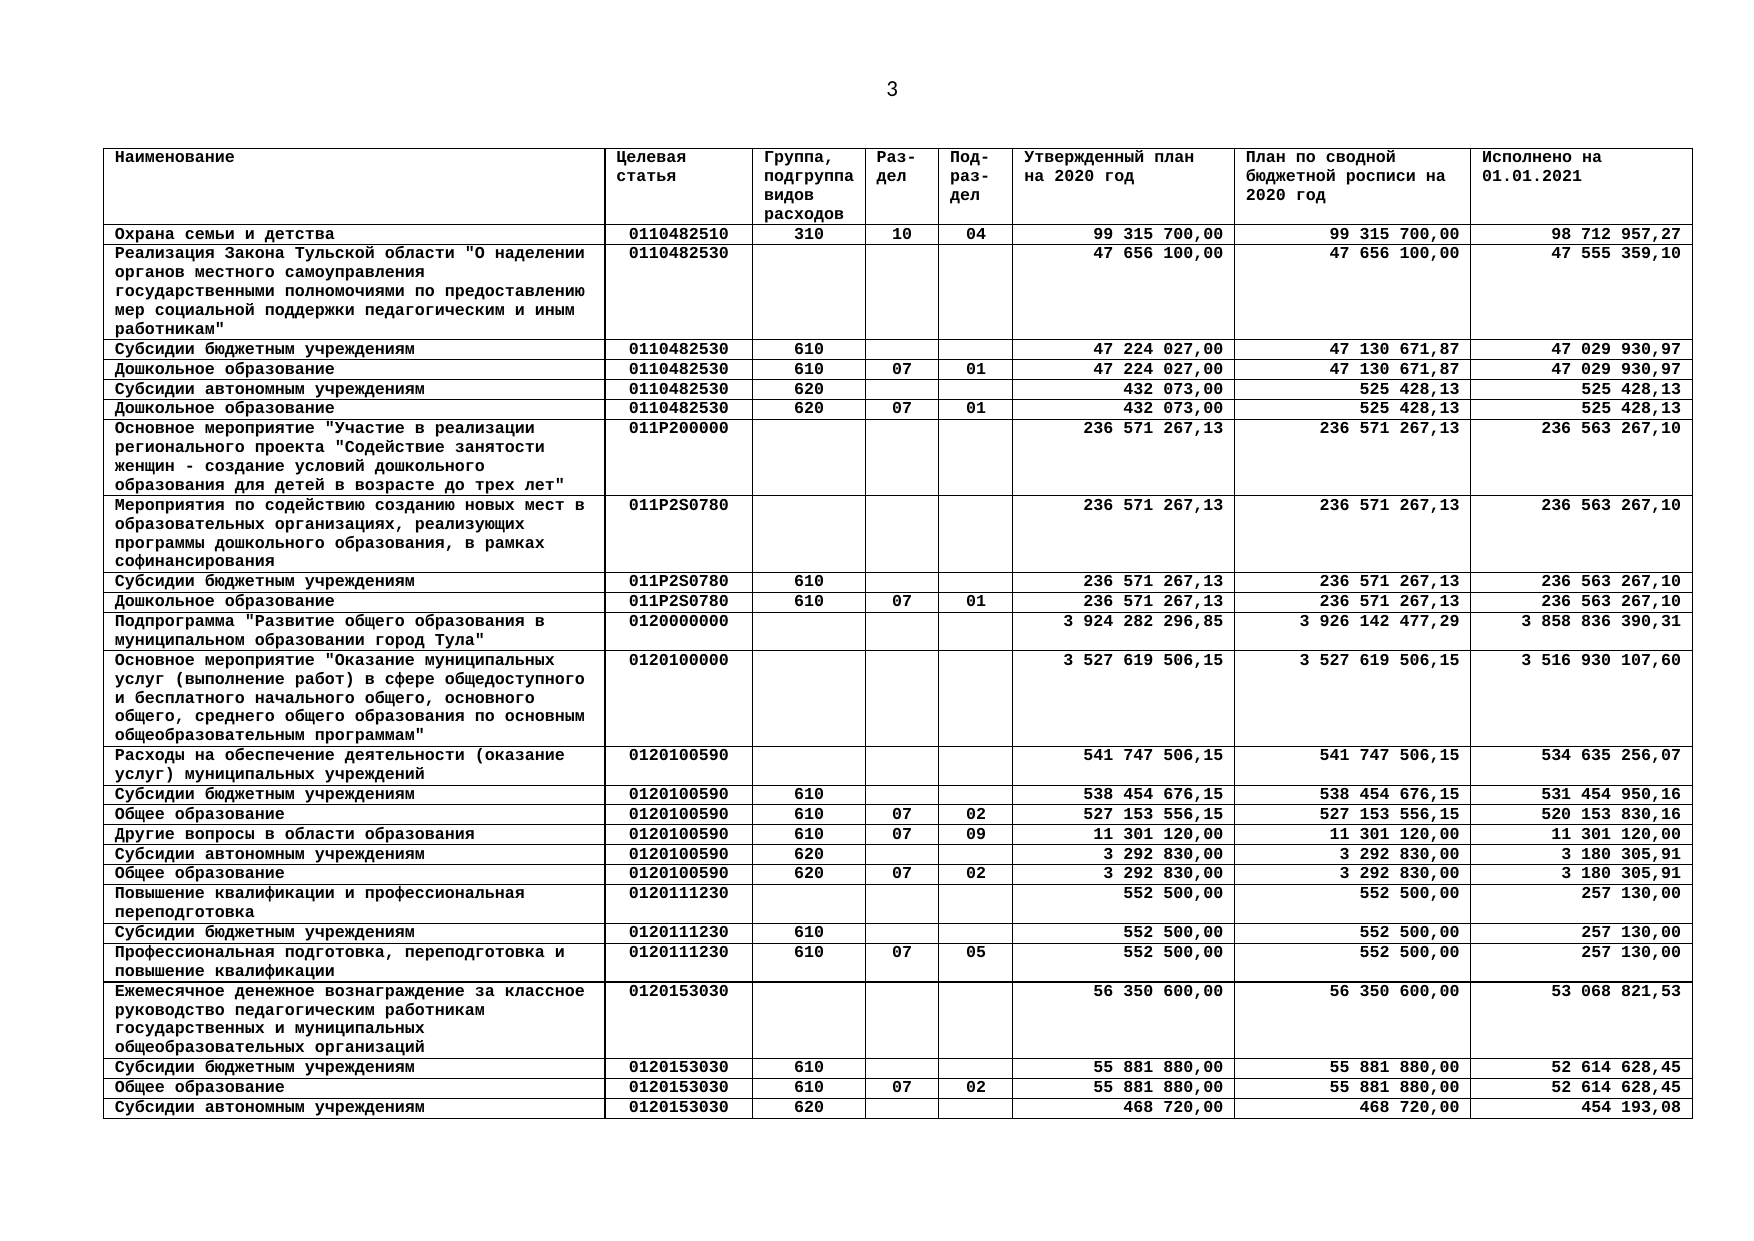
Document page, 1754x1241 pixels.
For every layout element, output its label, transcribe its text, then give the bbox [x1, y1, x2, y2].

table_cell [866, 420, 938, 495]
table_cell 468 720,00 [1235, 1099, 1470, 1117]
table_cell [866, 924, 938, 943]
table_cell [939, 786, 1012, 804]
table_cell 525 428,13 [1235, 380, 1470, 399]
table_cell Основное мероприятие "Участие в реализации регионального проекта "Содействие занятости женщин - создание условий дошкольного образования для детей в возрасте до трех лет" [104, 420, 604, 495]
table_header Наименование [104, 149, 604, 224]
table_cell 07 [866, 825, 938, 844]
table_header Раз-дел [866, 149, 938, 224]
table_cell 0120100590 [606, 845, 752, 864]
table_cell Ежемесячное денежное вознаграждение за классное руководство педагогическим работникам государственных и муниципальных общеобразовательных организаций [104, 983, 604, 1058]
table_cell 0120111230 [606, 924, 752, 943]
table_cell 47 029 930,97 [1471, 360, 1692, 379]
table_cell 3 516 930 107,60 [1471, 651, 1692, 746]
table_cell 47 224 027,00 [1013, 360, 1234, 379]
table_cell 610 [753, 805, 865, 824]
table_cell 04 [939, 225, 1012, 244]
table_cell Субсидии бюджетным учреждениям [104, 786, 604, 804]
table_cell 610 [753, 924, 865, 943]
table_cell Реализация Закона Тульской области "О наделении органов местного самоуправления государственными полномочиями по предоставлению мер социальной поддержки педагогическим и иным работникам" [104, 245, 604, 339]
table_cell [939, 1099, 1012, 1117]
table_cell 236 571 267,13 [1235, 573, 1470, 592]
table_cell 620 [753, 380, 865, 399]
table_cell 552 500,00 [1235, 924, 1470, 943]
table_cell Субсидии бюджетным учреждениям [104, 1059, 604, 1078]
table_cell 552 500,00 [1235, 944, 1470, 981]
table_cell 3 180 305,91 [1471, 845, 1692, 864]
table_cell [939, 885, 1012, 923]
table_cell Повышение квалификации и профессиональная переподготовка [104, 885, 604, 923]
table_cell 0120100590 [606, 786, 752, 804]
table_cell 11 301 120,00 [1013, 825, 1234, 844]
table_header Утвержденный план на 2020 год [1013, 149, 1234, 224]
table_cell 257 130,00 [1471, 944, 1692, 981]
table_cell [866, 786, 938, 804]
table_cell Дошкольное образование [104, 400, 604, 419]
table_cell 0110482530 [606, 245, 752, 339]
table_cell [866, 983, 938, 1058]
table_cell 07 [866, 400, 938, 419]
table_cell 236 563 267,10 [1471, 573, 1692, 592]
table_cell 257 130,00 [1471, 924, 1692, 943]
table_cell [939, 380, 1012, 399]
table_cell 236 571 267,13 [1013, 573, 1234, 592]
table_cell 0120100590 [606, 805, 752, 824]
table_cell 3 292 830,00 [1013, 865, 1234, 884]
table_cell [866, 340, 938, 359]
table_cell Субсидии автономным учреждениям [104, 1099, 604, 1117]
table_cell 47 130 671,87 [1235, 360, 1470, 379]
table_cell 525 428,13 [1471, 400, 1692, 419]
table_cell [866, 1099, 938, 1117]
table_cell 620 [753, 400, 865, 419]
table_cell [939, 245, 1012, 339]
table_cell 610 [753, 340, 865, 359]
table_cell 011P2S0780 [606, 573, 752, 592]
table_cell 3 292 830,00 [1013, 845, 1234, 864]
table_cell 47 029 930,97 [1471, 340, 1692, 359]
table_cell 09 [939, 825, 1012, 844]
table_cell 552 500,00 [1013, 924, 1234, 943]
table_header Под-раз-дел [939, 149, 1012, 224]
table_cell 236 571 267,13 [1013, 593, 1234, 612]
table_cell [866, 380, 938, 399]
table_cell Охрана семьи и детства [104, 225, 604, 244]
table_cell [939, 613, 1012, 650]
table_cell 3 924 282 296,85 [1013, 613, 1234, 650]
table_cell 610 [753, 593, 865, 612]
table_cell Профессиональная подготовка, переподготовка и повышение квалификации [104, 944, 604, 981]
table_cell [866, 885, 938, 923]
table_cell 0110482530 [606, 360, 752, 379]
table_cell 0120153030 [606, 1059, 752, 1078]
table_cell Другие вопросы в области образования [104, 825, 604, 844]
table_cell 610 [753, 825, 865, 844]
table_cell 07 [866, 805, 938, 824]
table_cell Дошкольное образование [104, 593, 604, 612]
table_cell Подпрограмма "Развитие общего образования в муниципальном образовании город Тула" [104, 613, 604, 650]
table_cell 011P2S0780 [606, 593, 752, 612]
table_cell 527 153 556,15 [1235, 805, 1470, 824]
table_cell 47 656 100,00 [1235, 245, 1470, 339]
table_cell 610 [753, 1079, 865, 1098]
table_cell Расходы на обеспечение деятельности (оказание услуг) муниципальных учреждений [104, 747, 604, 784]
table_cell 47 555 359,10 [1471, 245, 1692, 339]
table_cell 236 563 267,10 [1471, 420, 1692, 495]
table_cell [866, 747, 938, 784]
table_cell 236 571 267,13 [1235, 593, 1470, 612]
table_cell 610 [753, 360, 865, 379]
table_cell 47 130 671,87 [1235, 340, 1470, 359]
table_cell 236 563 267,10 [1471, 496, 1692, 572]
table_cell [939, 420, 1012, 495]
table_cell 534 635 256,07 [1471, 747, 1692, 784]
table_cell 0120100590 [606, 825, 752, 844]
table_cell [753, 613, 865, 650]
table_cell 620 [753, 1099, 865, 1117]
table_cell 3 858 836 390,31 [1471, 613, 1692, 650]
table_cell Дошкольное образование [104, 360, 604, 379]
table_cell [753, 747, 865, 784]
table_cell 0110482530 [606, 380, 752, 399]
table_cell 432 073,00 [1013, 400, 1234, 419]
table_cell Общее образование [104, 1079, 604, 1098]
table_cell 0120111230 [606, 885, 752, 923]
table_cell 0120100590 [606, 865, 752, 884]
table_cell 454 193,08 [1471, 1099, 1692, 1117]
table_cell Субсидии бюджетным учреждениям [104, 924, 604, 943]
table_cell [939, 651, 1012, 746]
table_cell 541 747 506,15 [1013, 747, 1234, 784]
table_cell 552 500,00 [1013, 885, 1234, 923]
table_cell 236 571 267,13 [1235, 420, 1470, 495]
table_cell 610 [753, 573, 865, 592]
table_cell 236 571 267,13 [1013, 496, 1234, 572]
table_cell [866, 496, 938, 572]
table_cell 236 571 267,13 [1013, 420, 1234, 495]
table_cell 468 720,00 [1013, 1099, 1234, 1117]
table_cell [866, 613, 938, 650]
table_cell [939, 573, 1012, 592]
table_cell 525 428,13 [1235, 400, 1470, 419]
table_cell 0110482510 [606, 225, 752, 244]
table_cell 10 [866, 225, 938, 244]
table_cell 01 [939, 400, 1012, 419]
table_header Целевая статья [606, 149, 752, 224]
table_cell 11 301 120,00 [1471, 825, 1692, 844]
table_cell [939, 747, 1012, 784]
table_cell 257 130,00 [1471, 885, 1692, 923]
table_cell [753, 245, 865, 339]
table_cell 3 527 619 506,15 [1013, 651, 1234, 746]
table_cell [866, 1059, 938, 1078]
table_cell 3 180 305,91 [1471, 865, 1692, 884]
table_cell 620 [753, 865, 865, 884]
table_cell 3 926 142 477,29 [1235, 613, 1470, 650]
table_cell 55 881 880,00 [1235, 1059, 1470, 1078]
table_cell 55 881 880,00 [1013, 1079, 1234, 1098]
table_cell [753, 885, 865, 923]
table_cell 011P2S0780 [606, 496, 752, 572]
table_cell 52 614 628,45 [1471, 1059, 1692, 1078]
table_cell 55 881 880,00 [1235, 1079, 1470, 1098]
table_cell Основное мероприятие "Оказание муниципальных услуг (выполнение работ) в сфере общедоступного и бесплатного начального общего, основного общего, среднего общего образования по основным общеобразовательным программам" [104, 651, 604, 746]
table_cell 236 571 267,13 [1235, 496, 1470, 572]
table_cell 3 292 830,00 [1235, 865, 1470, 884]
table_cell 310 [753, 225, 865, 244]
table_cell Субсидии автономным учреждениям [104, 845, 604, 864]
table_cell 0120111230 [606, 944, 752, 981]
table_cell [866, 245, 938, 339]
table_cell 3 292 830,00 [1235, 845, 1470, 864]
table_cell 552 500,00 [1013, 944, 1234, 981]
table_cell 98 712 957,27 [1471, 225, 1692, 244]
table_cell 11 301 120,00 [1235, 825, 1470, 844]
table_cell 99 315 700,00 [1235, 225, 1470, 244]
table_cell [753, 651, 865, 746]
table_cell 0120000000 [606, 613, 752, 650]
table_cell 07 [866, 360, 938, 379]
table_cell 02 [939, 865, 1012, 884]
table_cell [939, 924, 1012, 943]
table_cell [866, 845, 938, 864]
table_cell [753, 983, 865, 1058]
table_cell 01 [939, 593, 1012, 612]
table_cell 610 [753, 1059, 865, 1078]
table_cell 525 428,13 [1471, 380, 1692, 399]
table_cell Субсидии автономным учреждениям [104, 380, 604, 399]
table_cell 011P200000 [606, 420, 752, 495]
table_cell [753, 420, 865, 495]
table_cell 432 073,00 [1013, 380, 1234, 399]
table_cell 541 747 506,15 [1235, 747, 1470, 784]
table_header Исполнено на 01.01.2021 [1471, 149, 1692, 224]
table_cell 610 [753, 786, 865, 804]
table_cell 236 563 267,10 [1471, 593, 1692, 612]
table_cell 531 454 950,16 [1471, 786, 1692, 804]
table_cell 53 068 821,53 [1471, 983, 1692, 1058]
table_cell 538 454 676,15 [1013, 786, 1234, 804]
table_header Группа, подгруппа видов расходов [753, 149, 865, 224]
table_cell 552 500,00 [1235, 885, 1470, 923]
table_cell 07 [866, 593, 938, 612]
table_cell 07 [866, 865, 938, 884]
table_cell 538 454 676,15 [1235, 786, 1470, 804]
table_cell 47 224 027,00 [1013, 340, 1234, 359]
table_cell [753, 496, 865, 572]
table_cell 520 153 830,16 [1471, 805, 1692, 824]
table_cell 55 881 880,00 [1013, 1059, 1234, 1078]
table_cell 07 [866, 1079, 938, 1098]
table_cell Общее образование [104, 865, 604, 884]
table_cell [939, 845, 1012, 864]
table_cell Общее образование [104, 805, 604, 824]
table_cell [866, 573, 938, 592]
table_cell 610 [753, 944, 865, 981]
table_cell 620 [753, 845, 865, 864]
table_cell 0120153030 [606, 1079, 752, 1098]
table_cell 02 [939, 805, 1012, 824]
table_cell 02 [939, 1079, 1012, 1098]
table_cell Субсидии бюджетным учреждениям [104, 340, 604, 359]
table_cell [939, 496, 1012, 572]
table_cell 0120100590 [606, 747, 752, 784]
table_cell 05 [939, 944, 1012, 981]
table_cell 0120153030 [606, 1099, 752, 1117]
table_cell 3 527 619 506,15 [1235, 651, 1470, 746]
table_cell 07 [866, 944, 938, 981]
table_cell 01 [939, 360, 1012, 379]
table_cell 56 350 600,00 [1235, 983, 1470, 1058]
table_cell 99 315 700,00 [1013, 225, 1234, 244]
table_cell 0110482530 [606, 340, 752, 359]
table_cell 52 614 628,45 [1471, 1079, 1692, 1098]
table_cell Субсидии бюджетным учреждениям [104, 573, 604, 592]
table_cell 527 153 556,15 [1013, 805, 1234, 824]
table_cell [866, 651, 938, 746]
table_header План по сводной бюджетной росписи на 2020 год [1235, 149, 1470, 224]
table_cell 0110482530 [606, 400, 752, 419]
table_cell 0120100000 [606, 651, 752, 746]
table_cell 56 350 600,00 [1013, 983, 1234, 1058]
table_cell 0120153030 [606, 983, 752, 1058]
table_cell [939, 1059, 1012, 1078]
table_cell 47 656 100,00 [1013, 245, 1234, 339]
table_cell [939, 983, 1012, 1058]
table_cell [939, 340, 1012, 359]
table_cell Мероприятия по содействию созданию новых мест в образовательных организациях, реализующих программы дошкольного образования, в рамках софинансирования [104, 496, 604, 572]
